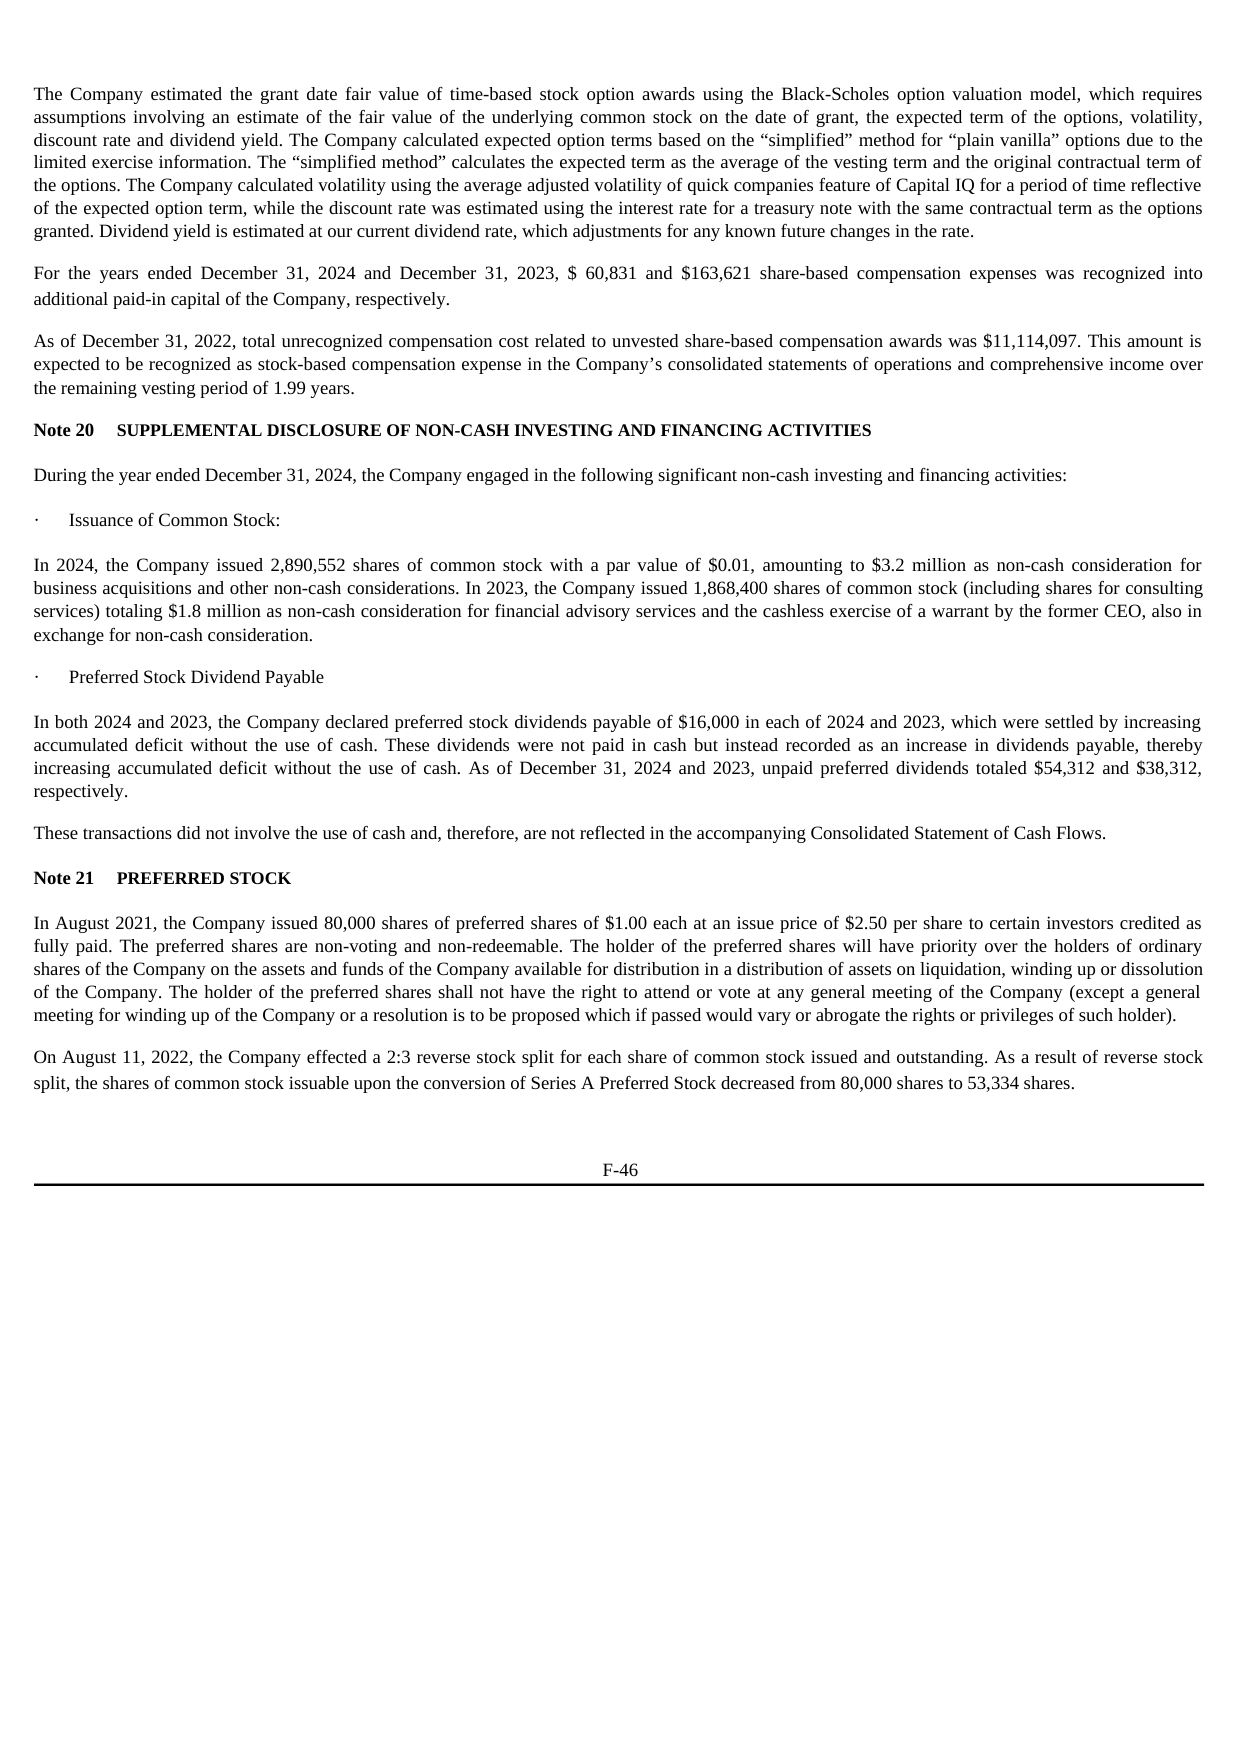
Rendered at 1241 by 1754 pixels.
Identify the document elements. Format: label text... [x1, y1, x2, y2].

text F-46 [33, 1159, 1207, 1180]
text The Company estimated the grant date fair value of time-based stock option awards using the Black-Scholes option valuation model, which requires assumptions involving an estimate of the fair value of the underlying common stock on the date of grant, the expected term of the options, volatility, discount rate and dividend yield. The Company calculated expected option terms based on the “simplified” method for “plain vanilla” options due to the limited exercise information. The “simplified method” calculates the expected term as the average of the vesting term and the original contractual term of the options. The Company calculated volatility using the average adjusted volatility of quick companies feature of Capital IQ for a period of time reflective of the expected option term, while the discount rate was estimated using the interest rate for a treasury note with the same contractual term as the options granted. Dividend yield is estimated at our current dividend rate, which adjustments for any known future changes in the rate. [33, 83, 1205, 241]
text In both 2024 and 2023, the Company declared preferred stock dividends payable of $16,000 in each of 2024 and 2023, which were settled by increasing accumulated deficit without the use of cash. These dividends were not paid in cash but instead recorded as an increase in dividends payable, thereby increasing accumulated deficit without the use of cash. As of December 31, 2024 and 2023, unpaid preferred dividends totaled $54,312 and $38,312, respectively. [33, 711, 1205, 802]
text For the years ended December 31, 2024 and December 31, 2023, $ 60,831 and $163,621 share-based compensation expenses was recognized into additional paid-in capital of the Company, respectively. [33, 262, 1205, 309]
text In 2024, the Company issued 2,890,552 shares of common stock with a par value of $0.01, amounting to $3.2 million as non-cash consideration for business acquisitions and other non-cash considerations. In 2023, the Company issued 1,868,400 shares of common stock (including shares for consulting services) totaling $1.8 million as non-cash consideration for financial advisory services and the cashless exercise of a warrant by the former CEO, also in exchange for non-cash consideration. [33, 554, 1205, 645]
text During the year ended December 31, 2024, the Company engaged in the following significant non-cash investing and financing activities: [33, 464, 1205, 485]
list Preferred Stock Dividend Payable [33, 666, 1205, 687]
text On August 11, 2022, the Company effected a 2:3 reverse stock split for each share of common stock issued and outstanding. As a result of reverse stock split, the shares of common stock issuable upon the conversion of Series A Preferred Stock decreased from 80,000 shares to 53,334 shares. [33, 1046, 1205, 1093]
list Issuance of Common Stock: [33, 509, 1205, 530]
text In August 2021, the Company issued 80,000 shares of preferred shares of $1.00 each at an issue price of $2.50 per share to certain investors credited as fully paid. The preferred shares are non-voting and non-redeemable. The holder of the preferred shares will have priority over the holders of ordinary shares of the Company on the assets and funds of the Company available for distribution in a distribution of assets on liquidation, winding up or dissolution of the Company. The holder of the preferred shares shall not have the right to attend or vote at any general meeting of the Company (except a general meeting for winding up of the Company or a resolution is to be proposed which if passed would vary or abrogate the rights or privileges of such holder). [33, 912, 1205, 1026]
text These transactions did not involve the use of cash and, therefore, are not reflected in the accompanying Consolidated Statement of Cash Flows. [33, 822, 1205, 844]
text As of December 31, 2022, total unrecognized compensation cost related to unvested share-based compensation awards was $11,114,097. This amount is expected to be recognized as stock-based compensation expense in the Company’s consolidated statements of operations and comprehensive income over the remaining vesting period of 1.99 years. [33, 329, 1205, 398]
text Note 21 PREFERRED STOCK [33, 867, 1205, 888]
text Note 20 SUPPLEMENTAL DISCLOSURE OF NON-CASH INVESTING AND FINANCING ACTIVITIES [33, 418, 1205, 440]
